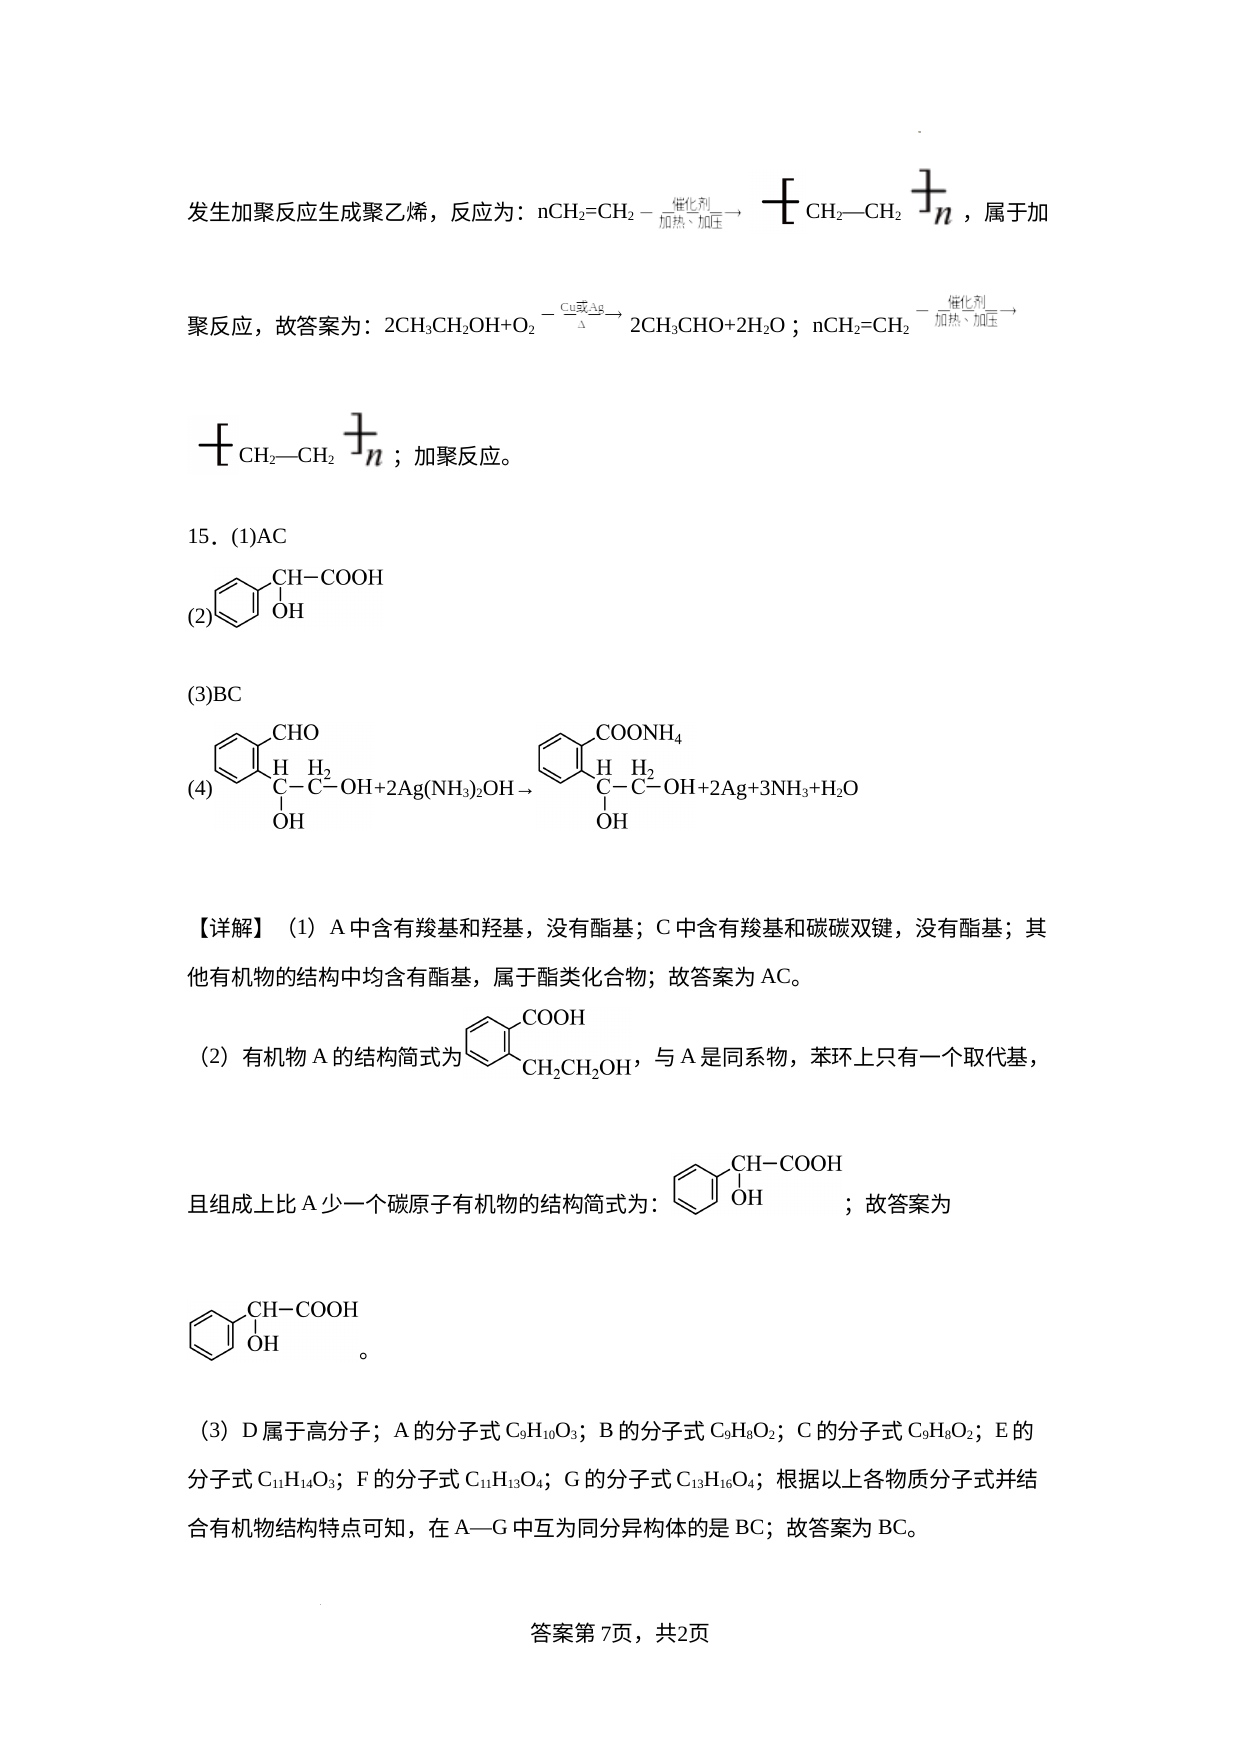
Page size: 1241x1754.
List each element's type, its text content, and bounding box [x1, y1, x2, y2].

picture [334, 405, 392, 475]
picture [463, 1007, 633, 1081]
picture [187, 1300, 359, 1363]
text （3）D属于高分子；A的分子式C9H10O3；B的分子式C9H8O2；C的分子式C9H8O2；E的分子式C11H14O3；F的分子式C11H13O4；G的分子式C13H16O4；根据以上各物质分子式并结合有机物结构特点可知，在A—G中互为同分异构体的是BC；故答案为BC。 [187, 1413, 1053, 1543]
text (3)BC [187, 677, 1053, 710]
text (2) [187, 567, 1053, 665]
picture [749, 169, 806, 234]
picture [536, 722, 697, 831]
picture [212, 722, 374, 831]
picture [212, 567, 385, 630]
text （2）有机物A的结构简式为，与A是同系物，苯环上只有一个取代基，且组成上比A少一个碳原子有机物的结构简式为：；故答案为。 [187, 1007, 1053, 1397]
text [187, 162, 1053, 503]
picture [187, 415, 239, 475]
text 15．(1)AC [187, 519, 1053, 552]
text 【详解】（1）A中含有羧基和羟基，没有酯基；C中含有羧基和碳碳双键，没有酯基；其他有机物的结构中均含有酯基，属于酯类化合物；故答案为AC。 [187, 910, 1053, 992]
picture [671, 1153, 843, 1217]
picture [901, 162, 962, 234]
